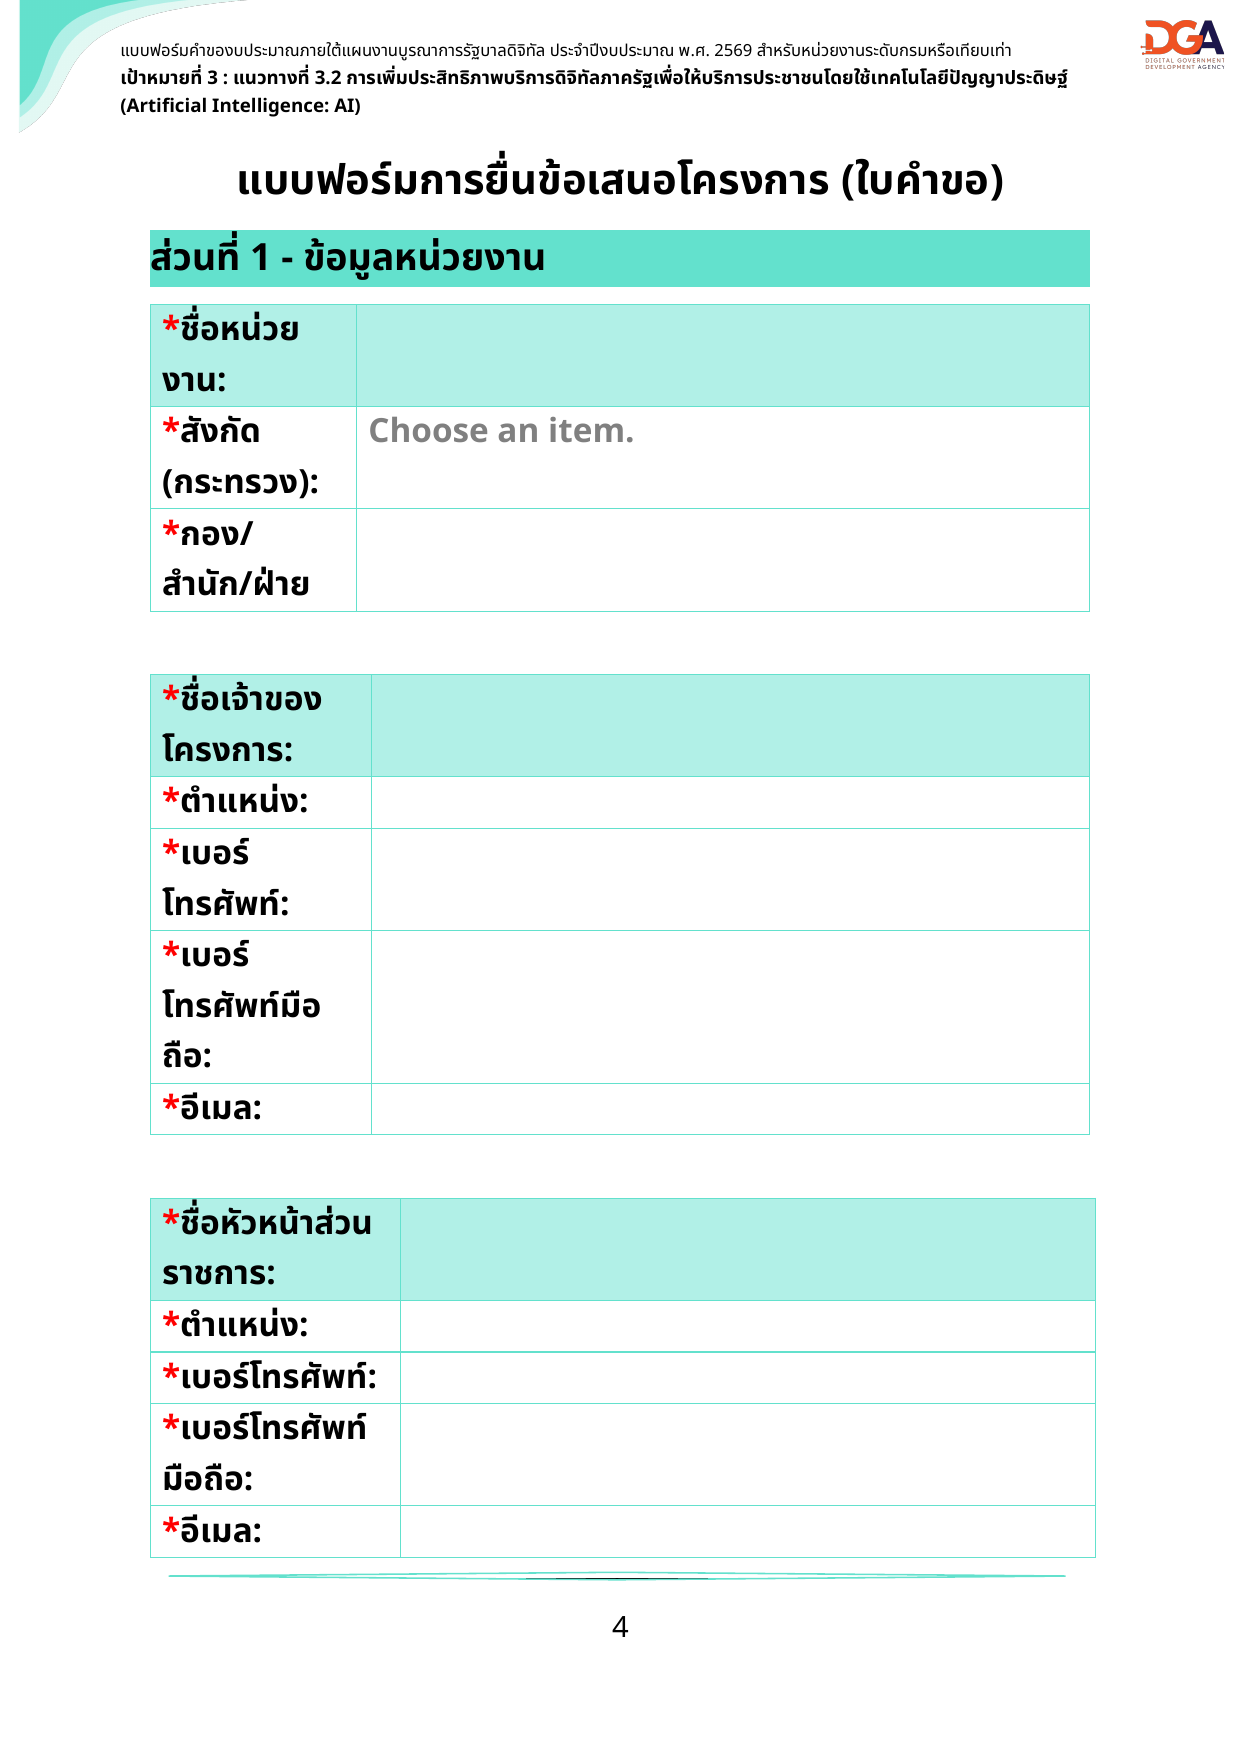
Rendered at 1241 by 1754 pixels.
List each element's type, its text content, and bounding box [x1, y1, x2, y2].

table_cell *อีเมล: [151, 1506, 400, 1557]
table_cell [401, 1506, 1095, 1557]
table_cell *เบอร์โทรศัพท์มือถือ: [151, 931, 371, 1083]
table_cell [372, 931, 1089, 1083]
table_cell [372, 777, 1089, 828]
table_cell *อีเมล: [151, 1084, 371, 1134]
table_cell [372, 829, 1089, 930]
table_header *ชื่อหน่วยงาน: [151, 305, 356, 406]
text แบบฟอร์มการยื่นข้อเสนอโครงการ (ใบคำขอ) [150, 150, 1090, 213]
table_cell *สังกัด (กระทรวง): [151, 407, 356, 508]
picture [18, 0, 259, 133]
table_cell *เบอร์โทรศัพท์: [151, 829, 371, 930]
table_cell [357, 407, 1089, 508]
table_cell [401, 1404, 1095, 1505]
table_cell [357, 509, 1089, 611]
table_header *ชื่อหัวหน้าส่วนราชการ: [151, 1199, 400, 1300]
table_cell [401, 1301, 1095, 1351]
text ส่วนที่ 1 - ข้อมูลหน่วยงาน [150, 230, 1090, 287]
table_cell *ตำแหน่ง: [151, 777, 371, 828]
table_cell [372, 1084, 1089, 1134]
table_cell *เบอร์โทรศัพท์มือถือ: [151, 1404, 400, 1505]
table_header [357, 305, 1089, 406]
table_cell [401, 1353, 1095, 1403]
table_header [372, 675, 1089, 776]
picture [1140, 20, 1225, 69]
table_cell *ตำแหน่ง: [151, 1301, 400, 1351]
table_header [401, 1199, 1095, 1300]
table_header *ชื่อเจ้าของโครงการ: [151, 675, 371, 776]
table_cell *กอง/สำนัก/ฝ่าย [151, 509, 356, 611]
table_cell *เบอร์โทรศัพท์: [151, 1353, 400, 1403]
